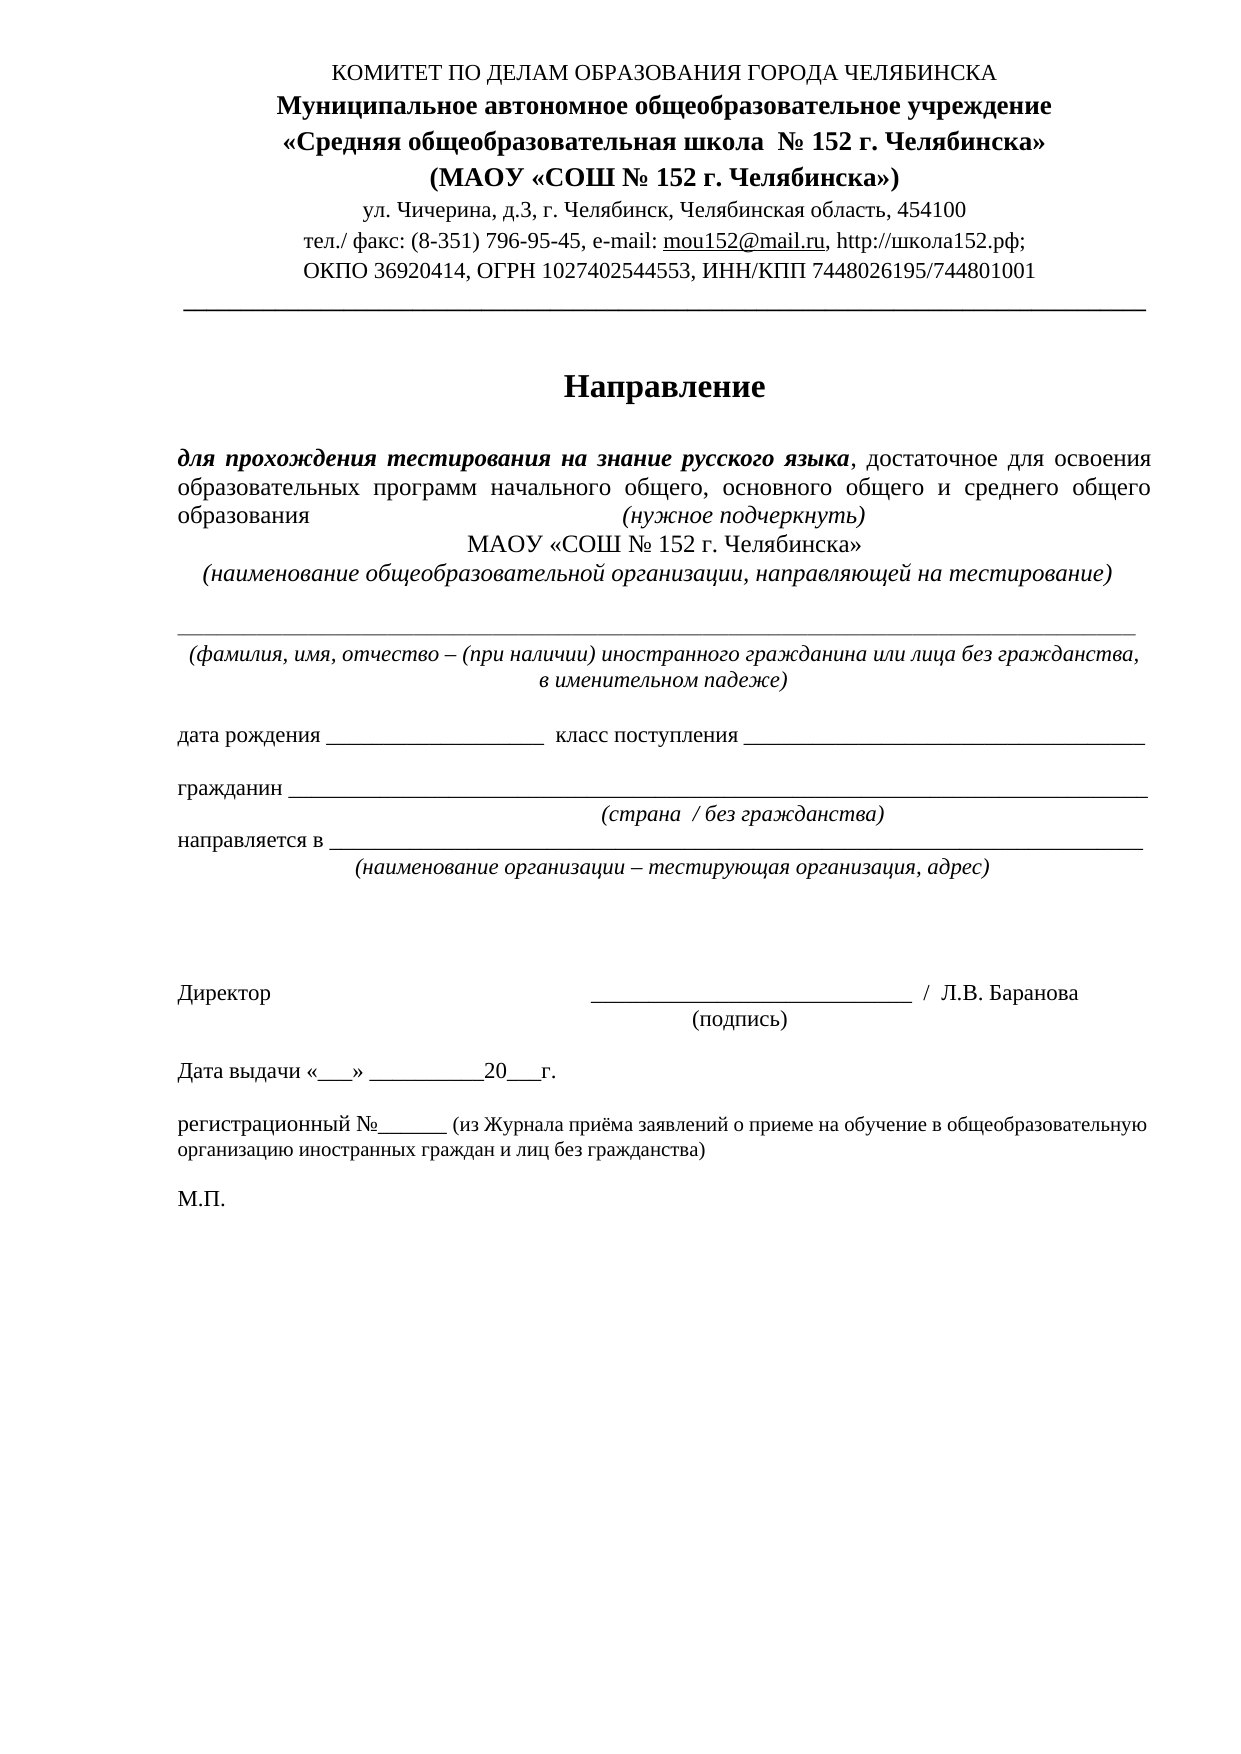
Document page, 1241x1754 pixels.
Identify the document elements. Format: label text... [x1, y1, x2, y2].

text (фамилия, имя, отчество – (при наличии) иностранного гражданина или лица без гражданства, [177, 640, 1152, 667]
text ____________________________________________________________________________________ [177, 287, 1152, 313]
text М.П. [177, 1185, 1152, 1211]
text Директор ____________________________ / Л.В. Баранова [177, 978, 1152, 1005]
text тел./ факс: (8-351) 796-95-45, e-mail: mou152@mail.ru, http://школа152.рф; [177, 227, 1152, 253]
text ул. Чичерина, д.3, г. Челябинск, Челябинская область, 454100 [177, 197, 1152, 223]
text для прохождения тестирования на знание русского языка, достаточное для освоения образовательных программ начального общего, основного общего и среднего общего образования (нужное подчеркнуть) [177, 443, 1152, 529]
text (наименование общеобразовательной организации, направляющей на тестирование) [177, 558, 1152, 587]
text направляется в _______________________________________________________________________ [177, 826, 1152, 853]
text в именительном падеже) [177, 667, 1152, 693]
text Муниципальное автономное общеобразовательное учреждение [177, 89, 1152, 121]
text «Средняя общеобразовательная школа № 152 г. Челябинска» [177, 125, 1152, 156]
text _________________________________________________________________________ [177, 615, 1152, 640]
text (подпись) [177, 1005, 1152, 1031]
text (страна / без гражданства) [177, 800, 1152, 826]
text гражданин ___________________________________________________________________________ [177, 774, 1152, 800]
text (наименование организации – тестирующая организация, адрес) [177, 853, 1152, 879]
text регистрационный №______ (из Журнала приёма заявлений о приеме на обучение в общеобразовательную организацию иностранных граждан и лиц без гражданства) [177, 1110, 1152, 1161]
text Дата выдачи «___» __________20___г. [177, 1058, 1152, 1084]
text (МАОУ «СОШ № 152 г. Челябинска») [177, 161, 1152, 192]
text ОКПО 36920414, ОГРН 1027402544553, ИНН/КПП 7448026195/744801001 [177, 257, 1152, 283]
text КОМИТЕТ ПО ДЕЛАМ ОБРАЗОВАНИЯ ГОРОДА ЧЕЛЯБИНСКА [177, 59, 1152, 86]
text дата рождения ___________________ класс поступления ___________________________________ [177, 721, 1152, 747]
text МАОУ «СОШ № 152 г. Челябинска» [177, 529, 1152, 558]
text Направление [177, 366, 1152, 404]
